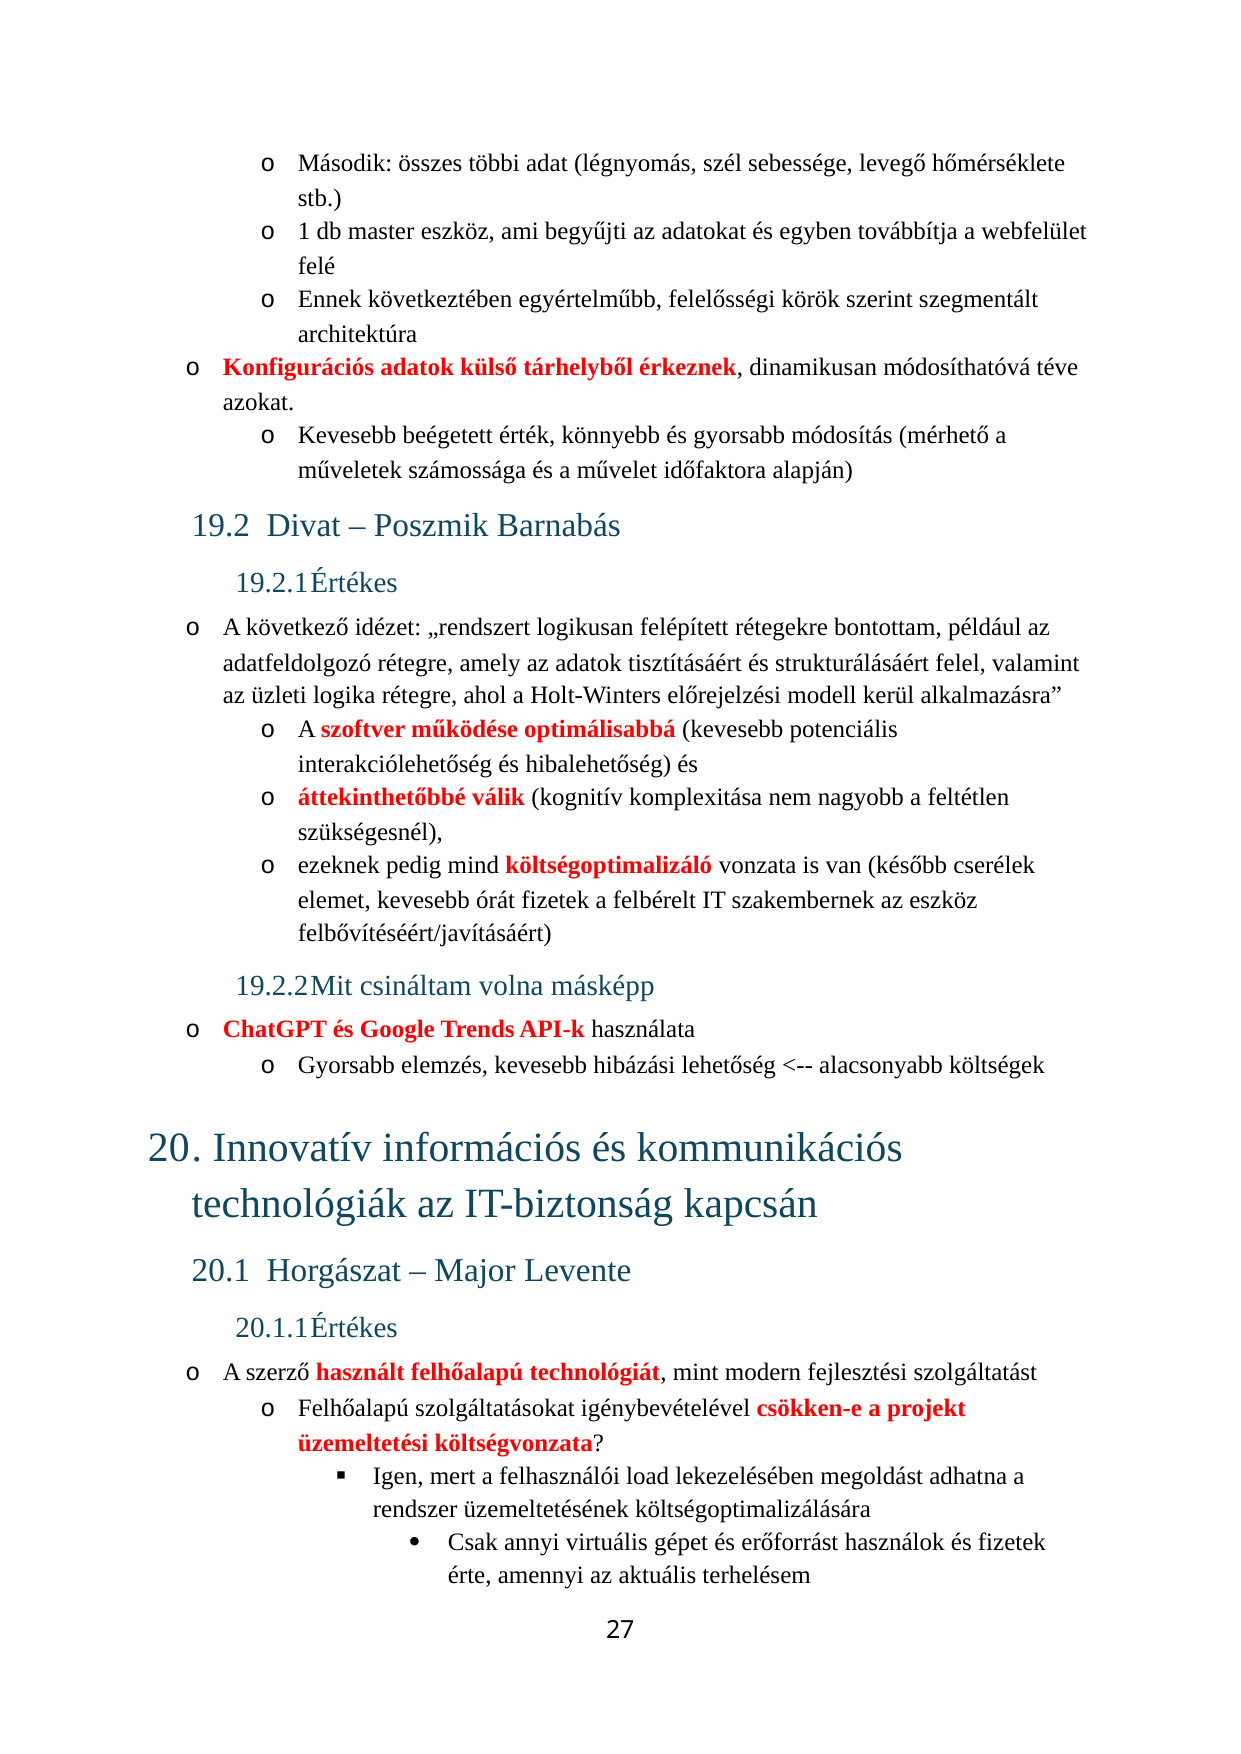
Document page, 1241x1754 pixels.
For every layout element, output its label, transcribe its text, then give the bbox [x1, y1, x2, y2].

list Gyorsabb elemzés, kevesebb hibázási lehetőség <-- alacsonyabb költségek [260, 1050, 1093, 1081]
subtitle Divat – Poszmik Barnabás [191, 505, 1093, 543]
list 1 db master eszköz, ami begyűjti az adatokat és egyben továbbítja a webfelület felé [260, 216, 1093, 279]
list ChatGPT és Google Trends API-k használata [185, 1014, 1093, 1045]
subtitle Horgászat – Major Levente [191, 1250, 1093, 1288]
subtitle Mit csináltam volna másképp [235, 968, 1093, 1001]
list A szerző használt felhőalapú technológiát, mint modern fejlesztési szolgáltatást [185, 1357, 1093, 1388]
list Csak annyi virtuális gépet és erőforrást használok és fizetek érte, amennyi az aktuális terhelésem [410, 1527, 1093, 1589]
list Konfigurációs adatok külső tárhelyből érkeznek, dinamikusan módosíthatóvá téve azokat. [185, 352, 1093, 416]
list Második: összes többi adat (légnyomás, szél sebessége, levegő hőmérséklete stb.) [260, 148, 1093, 211]
list ezeknek pedig mind költségoptimalizáló vonzata is van (később cserélek elemet, kevesebb órát fizetek a felbérelt IT szakembernek az eszköz felbővítéséért/javításáért) [260, 850, 1093, 947]
list Igen, mert a felhasználói load lekezelésében megoldást adhatna a rendszer üzemeltetésének költségoptimalizálására [335, 1461, 1093, 1523]
list áttekinthetőbbé válik (kognitív komplexitása nem nagyobb a feltétlen szükségesnél), [260, 782, 1093, 846]
list Ennek következtében egyértelműbb, felelősségi körök szerint szegmentált architektúra [260, 284, 1093, 348]
subtitle Értékes [235, 1311, 1093, 1344]
subtitle . Innovatív információs és kommunikációs technológiák az IT-biztonság kapcsán [148, 1123, 1093, 1226]
list Felhőalapú szolgáltatásokat igénybevételével csökken-e a projekt üzemeltetési költségvonzata? [260, 1393, 1093, 1457]
list A következő idézet: „rendszert logikusan felépített rétegekre bontottam, például az adatfeldolgozó rétegre, amely az adatok tisztításáért és strukturálásáért felel, valamint az üzleti logika rétegre, ahol a Holt-Winters előrejelzési modell kerül alkalmazásra” [185, 612, 1093, 709]
list Kevesebb beégetett érték, könnyebb és gyorsabb módosítás (mérhető a műveletek számossága és a művelet időfaktora alapján) [260, 420, 1093, 484]
subtitle Értékes [235, 566, 1093, 599]
list A szoftver működése optimálisabbá (kevesebb potenciális interakciólehetőség és hibalehetőség) és [260, 714, 1093, 777]
